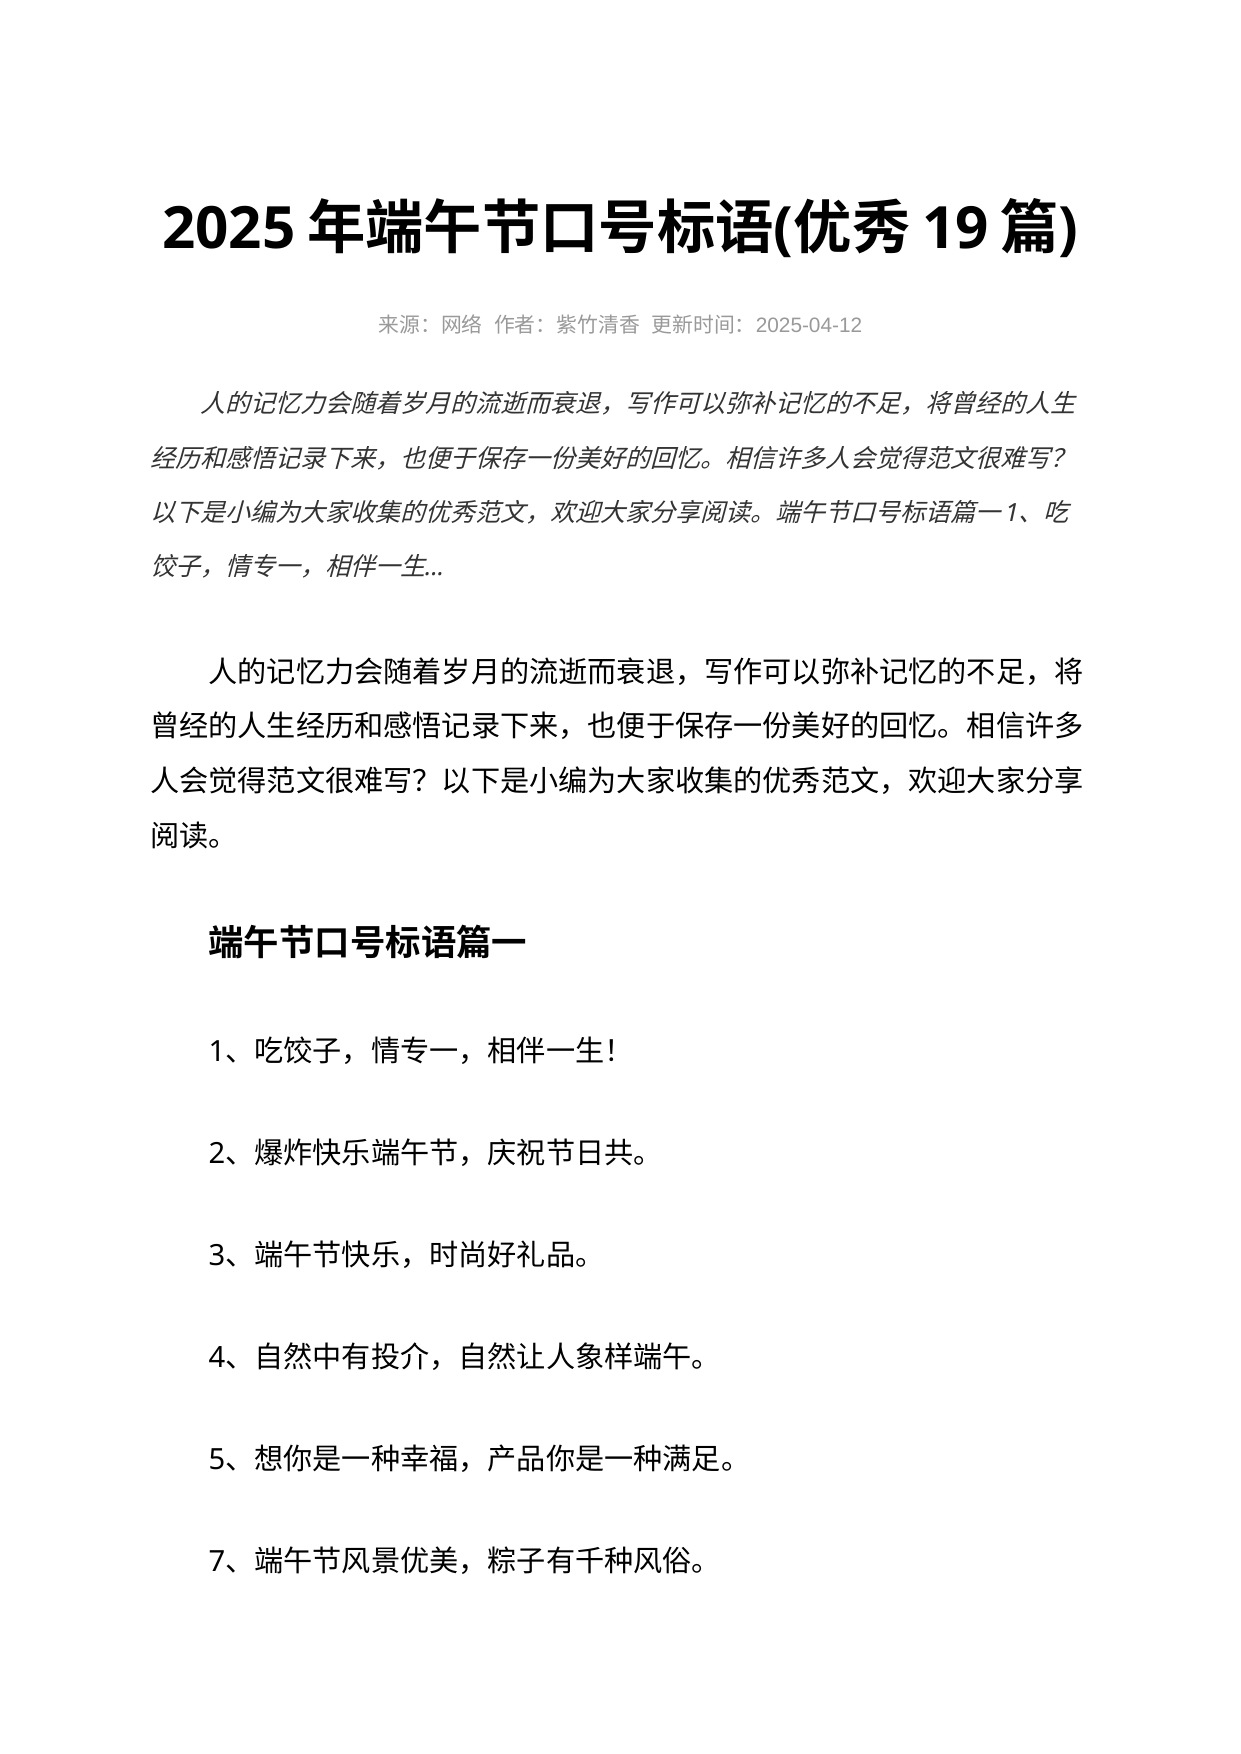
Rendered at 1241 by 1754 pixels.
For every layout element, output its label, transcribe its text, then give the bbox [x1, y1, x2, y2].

text 7、端午节风景优美，粽子有千种风俗。 [150, 1538, 1090, 1580]
text 人的记忆力会随着岁月的流逝而衰退，写作可以弥补记忆的不足，将曾经的人生经历和感悟记录下来，也便于保存一份美好的回忆。相信许多人会觉得范文很难写？以下是小编为大家收集的优秀范文，欢迎大家分享阅读。端午节口号标语篇一1、吃饺子，情专一，相伴一生... [150, 384, 1090, 583]
text 来源：网络 作者：紫竹清香 更新时间：2025-04-12 [150, 313, 1090, 337]
text 端午节口号标语篇一 [150, 914, 1090, 966]
text 人的记忆力会随着岁月的流逝而衰退，写作可以弥补记忆的不足，将曾经的人生经历和感悟记录下来，也便于保存一份美好的回忆。相信许多人会觉得范文很难写？以下是小编为大家收集的优秀范文，欢迎大家分享阅读。 [150, 648, 1090, 855]
text 4、自然中有投介，自然让人象样端午。 [150, 1334, 1090, 1376]
subtitle 2025年端午节口号标语(优秀19篇) [150, 181, 1090, 266]
text 1、吃饺子，情专一，相伴一生！ [150, 1028, 1090, 1070]
text 5、想你是一种幸福，产品你是一种满足。 [150, 1436, 1090, 1478]
text 2、爆炸快乐端午节，庆祝节日共。 [150, 1130, 1090, 1172]
text 3、端午节快乐，时尚好礼品。 [150, 1232, 1090, 1274]
